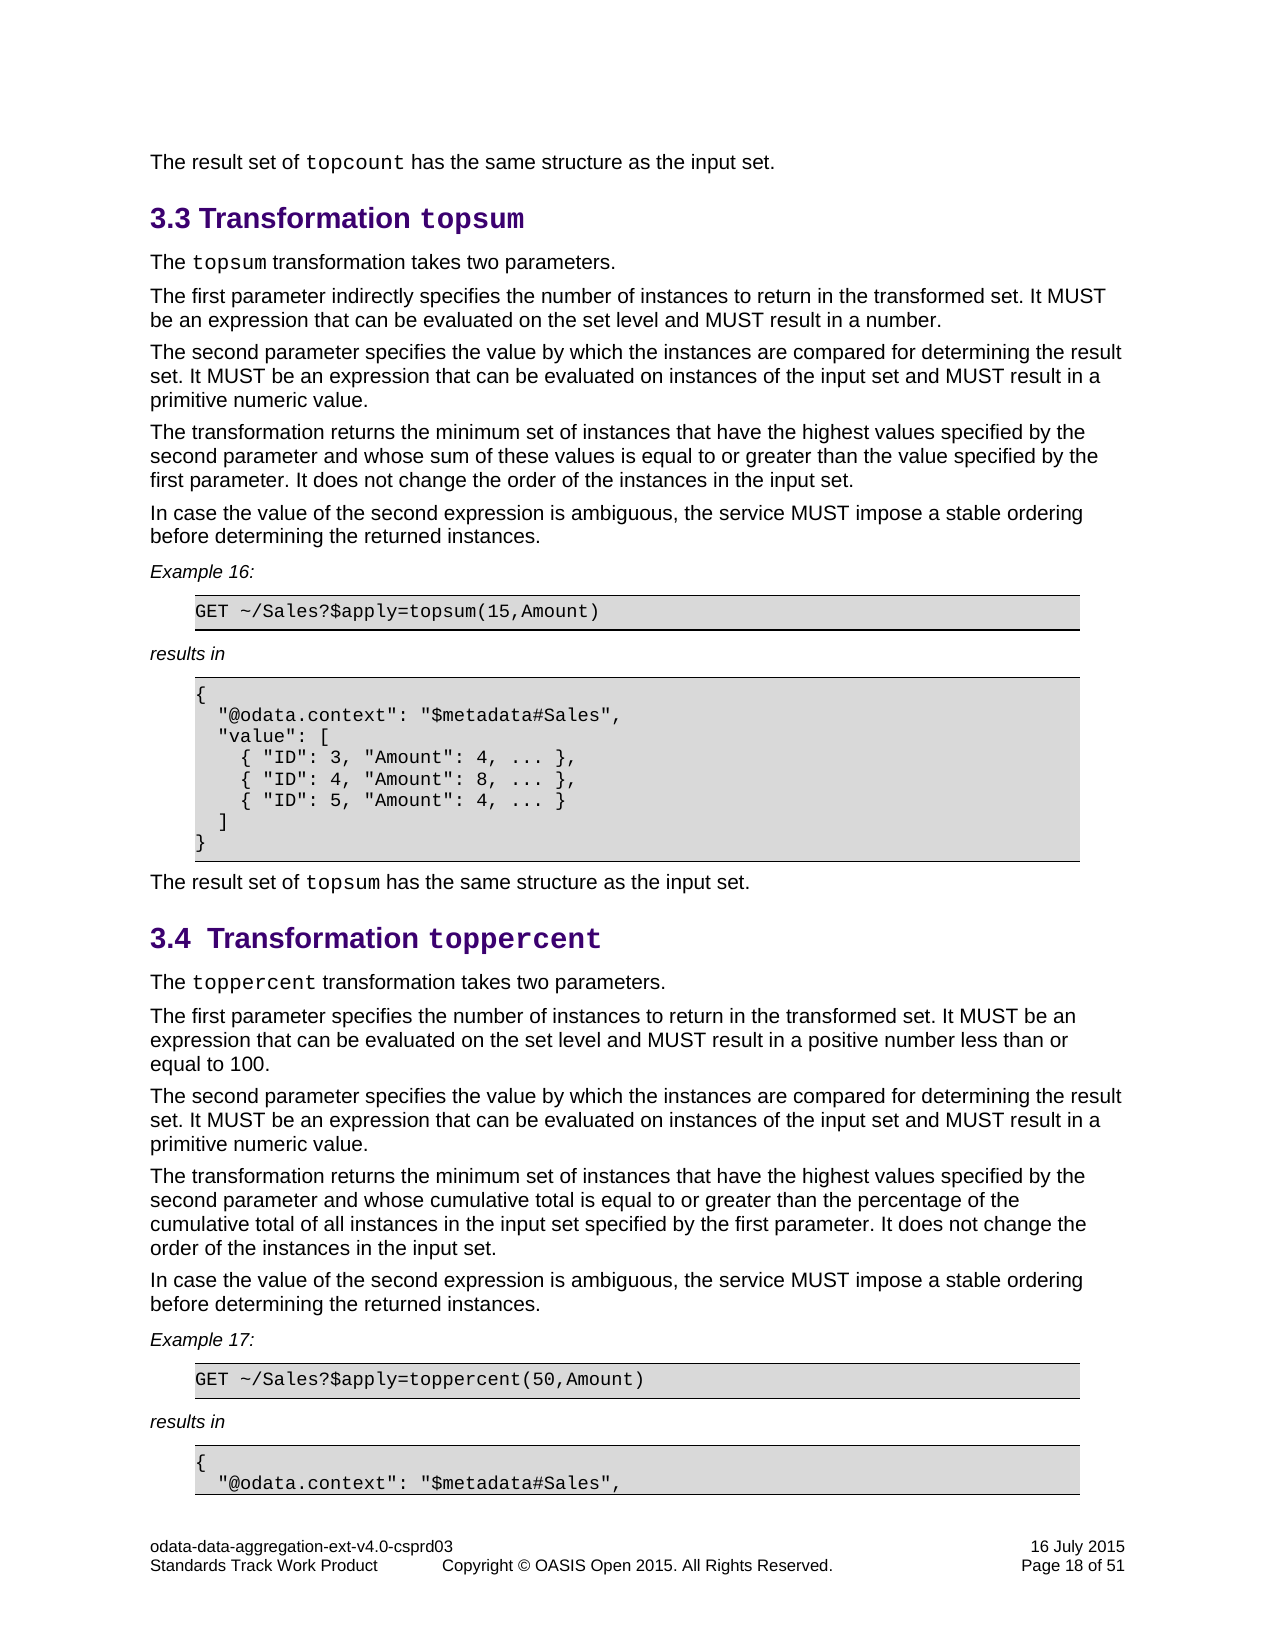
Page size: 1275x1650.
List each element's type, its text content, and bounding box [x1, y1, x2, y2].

text results in [150, 643, 1125, 665]
text { [195, 1446, 1080, 1466]
text GET ~/Sales?$apply=toppercent(50,Amount) [195, 1364, 1080, 1398]
text The result set of topsum has the same structure as the input set. [150, 870, 1125, 896]
subtitle Transformation topsum [150, 201, 1125, 237]
text "@odata.context": "$metadata#Sales", [195, 1466, 1080, 1494]
text Example 16: [150, 561, 1125, 582]
text The first parameter indirectly specifies the number of instances to return in the transformed set. It MUST be an expression that can be evaluated on the set level and MUST result in a number. [150, 284, 1125, 332]
text The first parameter specifies the number of instances to return in the transformed set. It MUST be an expression that can be evaluated on the set level and MUST result in a positive number less than or equal to 100. [150, 1004, 1125, 1076]
text "@odata.context": "$metadata#Sales", [195, 698, 1080, 720]
subtitle Transformation toppercent [150, 921, 1125, 957]
text The transformation returns the minimum set of instances that have the highest values specified by the second parameter and whose sum of these values is equal to or greater than the value specified by the first parameter. It does not change the order of the instances in the input set. [150, 420, 1125, 492]
text The result set of topcount has the same structure as the input set. [150, 150, 1125, 176]
text The topsum transformation takes two parameters. [150, 249, 1125, 275]
text Example 17: [150, 1329, 1125, 1350]
text { [195, 678, 1080, 698]
text } [195, 826, 1080, 861]
text The toppercent transformation takes two parameters. [150, 969, 1125, 995]
text In case the value of the second expression is ambiguous, the service MUST impose a stable ordering before determining the returned instances. [150, 500, 1125, 548]
text "value": [ { "ID": 3, "Amount": 4, ... }, { "ID": 4, "Amount": 8, ... }, { "ID": 5, "Amount": 4, ... } ] [195, 720, 1080, 826]
text In case the value of the second expression is ambiguous, the service MUST impose a stable ordering before determining the returned instances. [150, 1268, 1125, 1316]
text The transformation returns the minimum set of instances that have the highest values specified by the second parameter and whose cumulative total is equal to or greater than the percentage of the cumulative total of all instances in the input set specified by the first parameter. It does not change the order of the instances in the input set. [150, 1164, 1125, 1260]
text results in [150, 1411, 1125, 1433]
text GET ~/Sales?$apply=topsum(15,Amount) [195, 596, 1080, 629]
